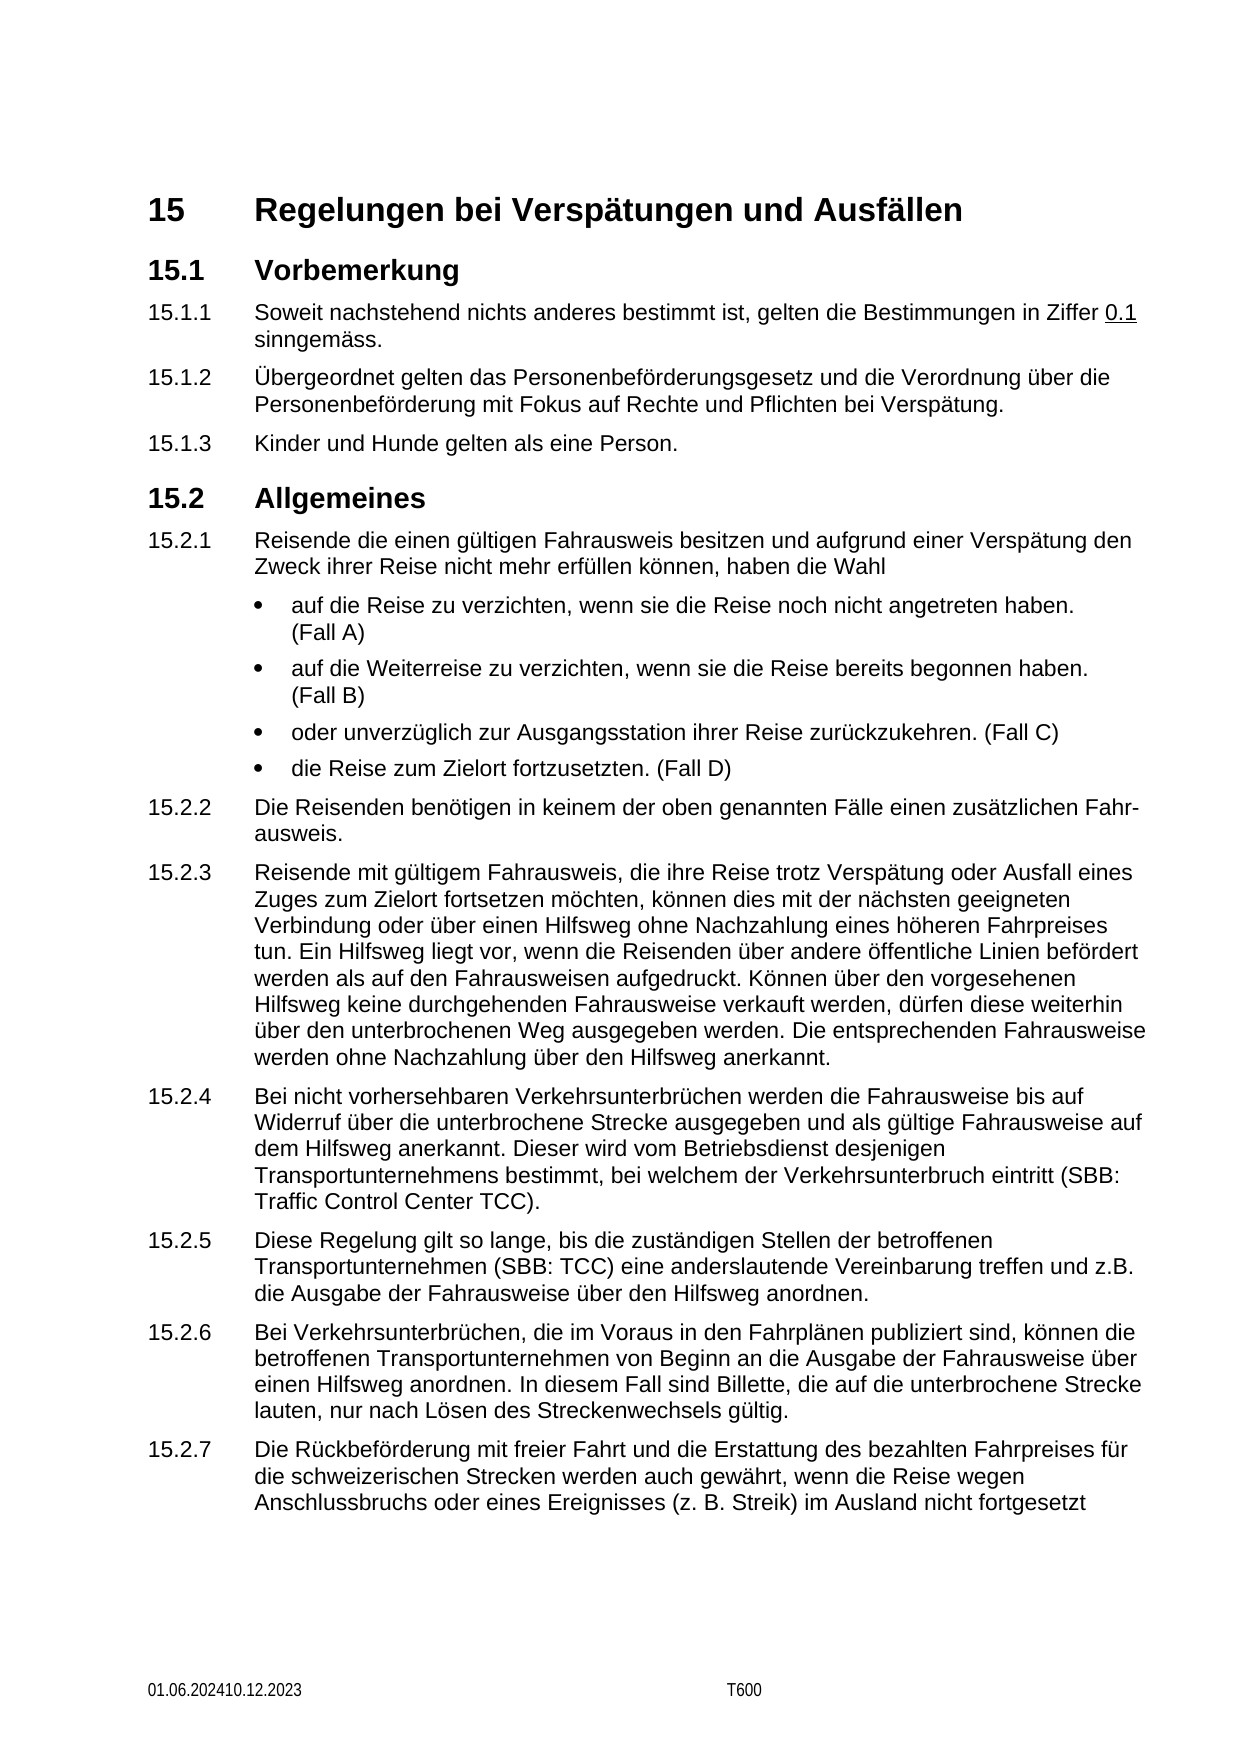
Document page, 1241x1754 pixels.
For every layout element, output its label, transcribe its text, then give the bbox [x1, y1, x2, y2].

text auf die Reise zu verzichten, wenn sie die Reise noch nicht angetreten haben. (Fall A) [254, 592, 1152, 645]
text Kinder und Hunde gelten als eine Person. [148, 429, 1152, 456]
text die Reise zum Zielort fortzusetzten. (Fall D) [254, 755, 1152, 782]
text Bei Verkehrsunterbrüchen, die im Voraus in den Fahrplänen publiziert sind, können die betroffenen Transportunternehmen von Beginn an die Ausgabe der Fahrausweise über einen Hilfsweg anordnen. In diesem Fall sind Billette, die auf die unterbrochene Strecke lauten, nur nach Lösen des Streckenwechsels gültig. [148, 1318, 1152, 1424]
text Reisende die einen gültigen Fahrausweis besitzen und aufgrund einer Verspätung den Zweck ihrer Reise nicht mehr erfüllen können, haben die Wahl [148, 527, 1152, 580]
text Die Reisenden benötigen in keinem der oben genannten Fälle einen zusätzlichen Fahr-ausweis. [148, 794, 1152, 847]
text auf die Weiterreise zu verzichten, wenn sie die Reise bereits begonnen haben. (Fall B) [254, 655, 1152, 708]
subtitle Vorbemerkung [148, 253, 1152, 287]
subtitle Allgemeines [148, 481, 1152, 514]
subtitle Regelungen bei Verspätungen und Ausfällen [148, 190, 1152, 228]
text Soweit nachstehend nichts anderes bestimmt ist, gelten die Bestimmungen in Ziffer 0.1 sinngemäss. [148, 299, 1152, 352]
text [148, 1436, 1152, 1515]
text Reisende mit gültigem Fahrausweis, die ihre Reise trotz Verspätung oder Ausfall eines Zuges zum Zielort fortsetzen möchten, können dies mit der nächsten geeigneten Verbindung oder über einen Hilfsweg ohne Nachzahlung eines höheren Fahrpreises tun. Ein Hilfsweg liegt vor, wenn die Reisenden über andere öffentliche Linien befördert werden als auf den Fahrausweisen aufgedruckt. Können über den vorgesehenen Hilfsweg keine durchgehenden Fahrausweise verkauft werden, dürfen diese weiterhin über den unterbrochenen Weg ausgegeben werden. Die entsprechenden Fahrausweise werden ohne Nachzahlung über den Hilfsweg anerkannt. [148, 859, 1152, 1070]
text oder unverzüglich zur Ausgangsstation ihrer Reise zurückzukehren. (Fall C) [254, 718, 1152, 745]
text Übergeordnet gelten das Personenbeförderungsgesetz und die Verordnung über die Personenbeförderung mit Fokus auf Rechte und Pflichten bei Verspätung. [148, 364, 1152, 417]
text Bei nicht vorhersehbaren Verkehrsunterbrüchen werden die Fahrausweise bis auf Widerruf über die unterbrochene Strecke ausgegeben und als gültige Fahrausweise auf dem Hilfsweg anerkannt. Dieser wird vom Betriebsdienst desjenigen Transportunternehmens bestimmt, bei welchem der Verkehrsunterbruch eintritt (SBB: Traffic Control Center TCC). [148, 1083, 1152, 1214]
text Diese Regelung gilt so lange, bis die zuständigen Stellen der betroffenen Transportunternehmen (SBB: TCC) eine anderslautende Vereinbarung treffen und z.B. die Ausgabe der Fahrausweise über den Hilfsweg anordnen. [148, 1227, 1152, 1306]
